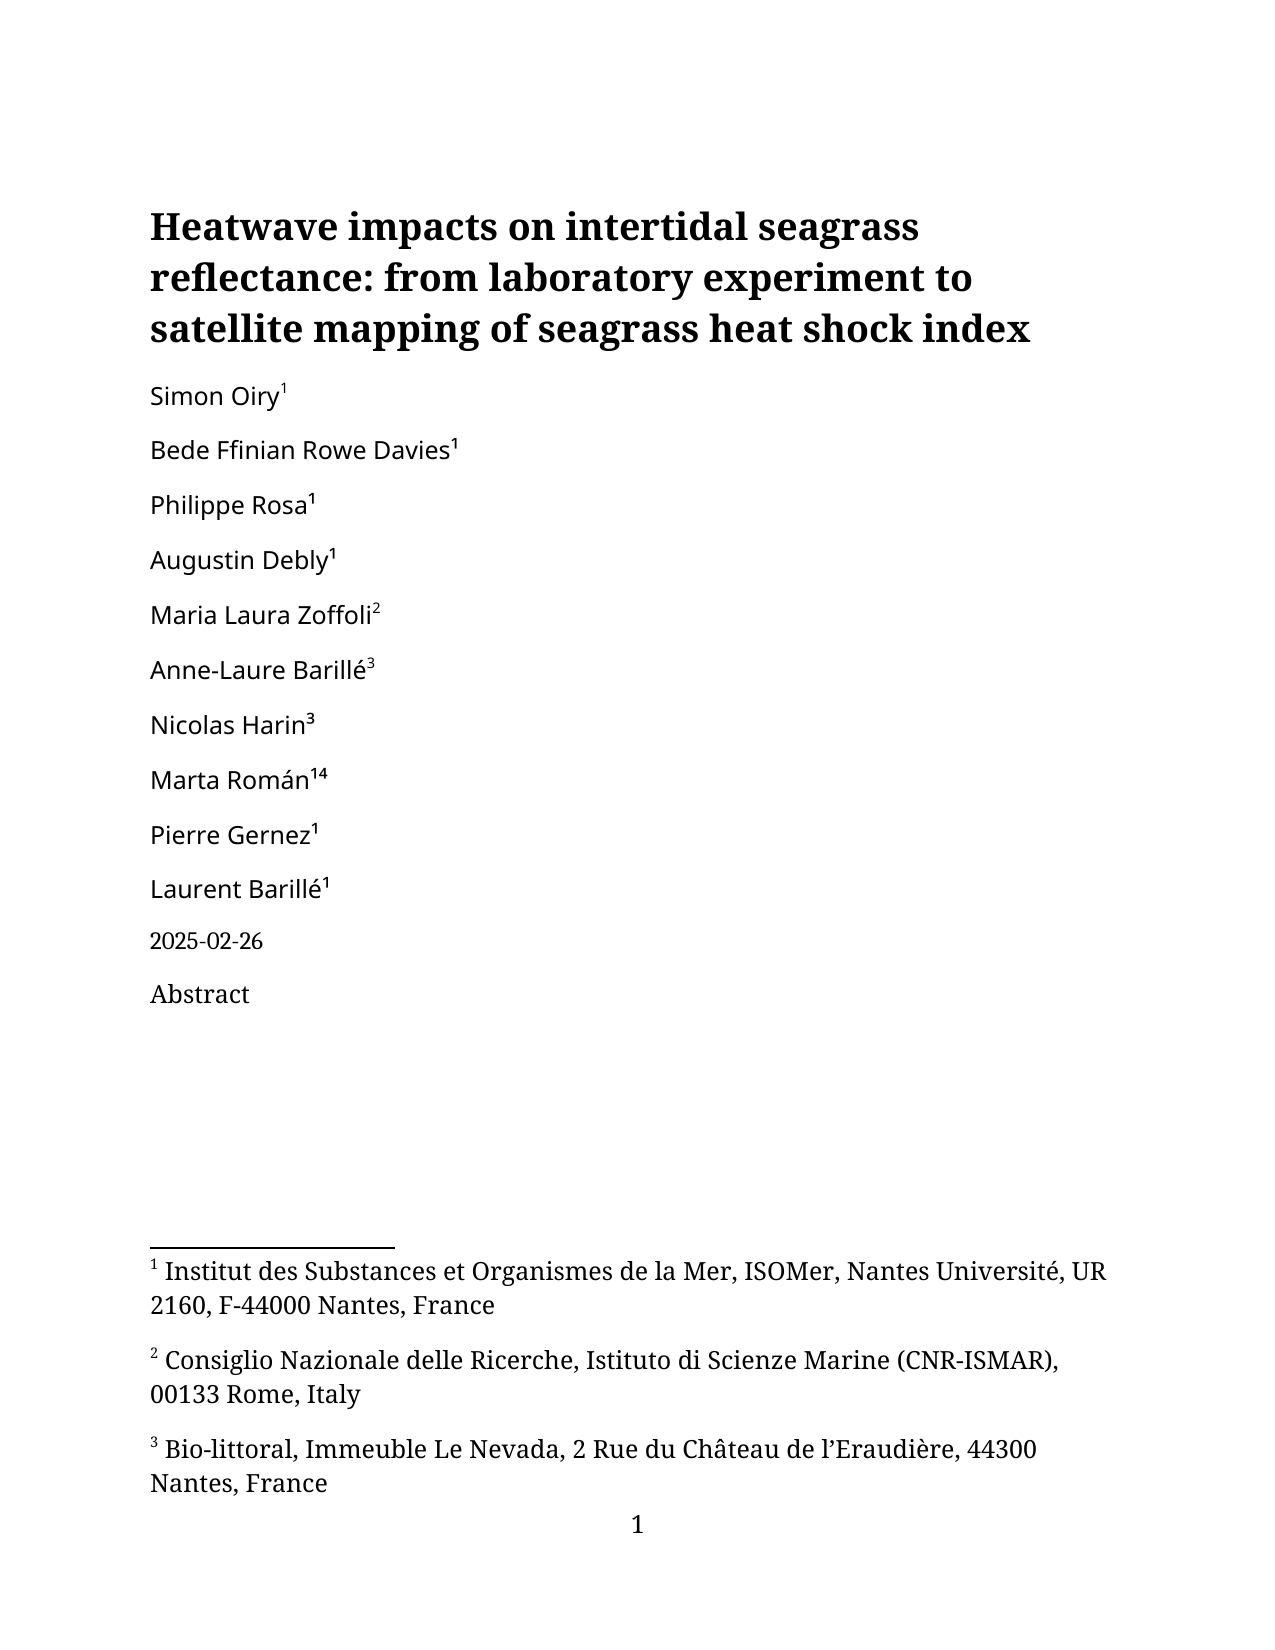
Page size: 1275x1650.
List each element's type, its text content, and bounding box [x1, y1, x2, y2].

text Maria Laura Zoffoli [150, 598, 1125, 632]
text Anne-Laure Barillé [150, 653, 1125, 687]
text Laurent Barillé¹ [150, 872, 1125, 906]
title Heatwave impacts on intertidal seagrass reflectance: from laboratory experiment to satellite mapping of seagrass heat shock index [150, 200, 1125, 353]
text Simon Oiry [150, 378, 1125, 412]
text Philippe Rosa¹ [150, 488, 1125, 522]
text Bede Ffinian Rowe Davies¹ [150, 433, 1125, 467]
text Augustin Debly¹ [150, 543, 1125, 577]
text 2025-02-26 [150, 927, 1125, 956]
text Abstract [150, 977, 1125, 1011]
text Nicolas Harin³ [150, 707, 1125, 742]
text Marta Román¹⁴ [150, 762, 1125, 796]
text Pierre Gernez¹ [150, 817, 1125, 851]
